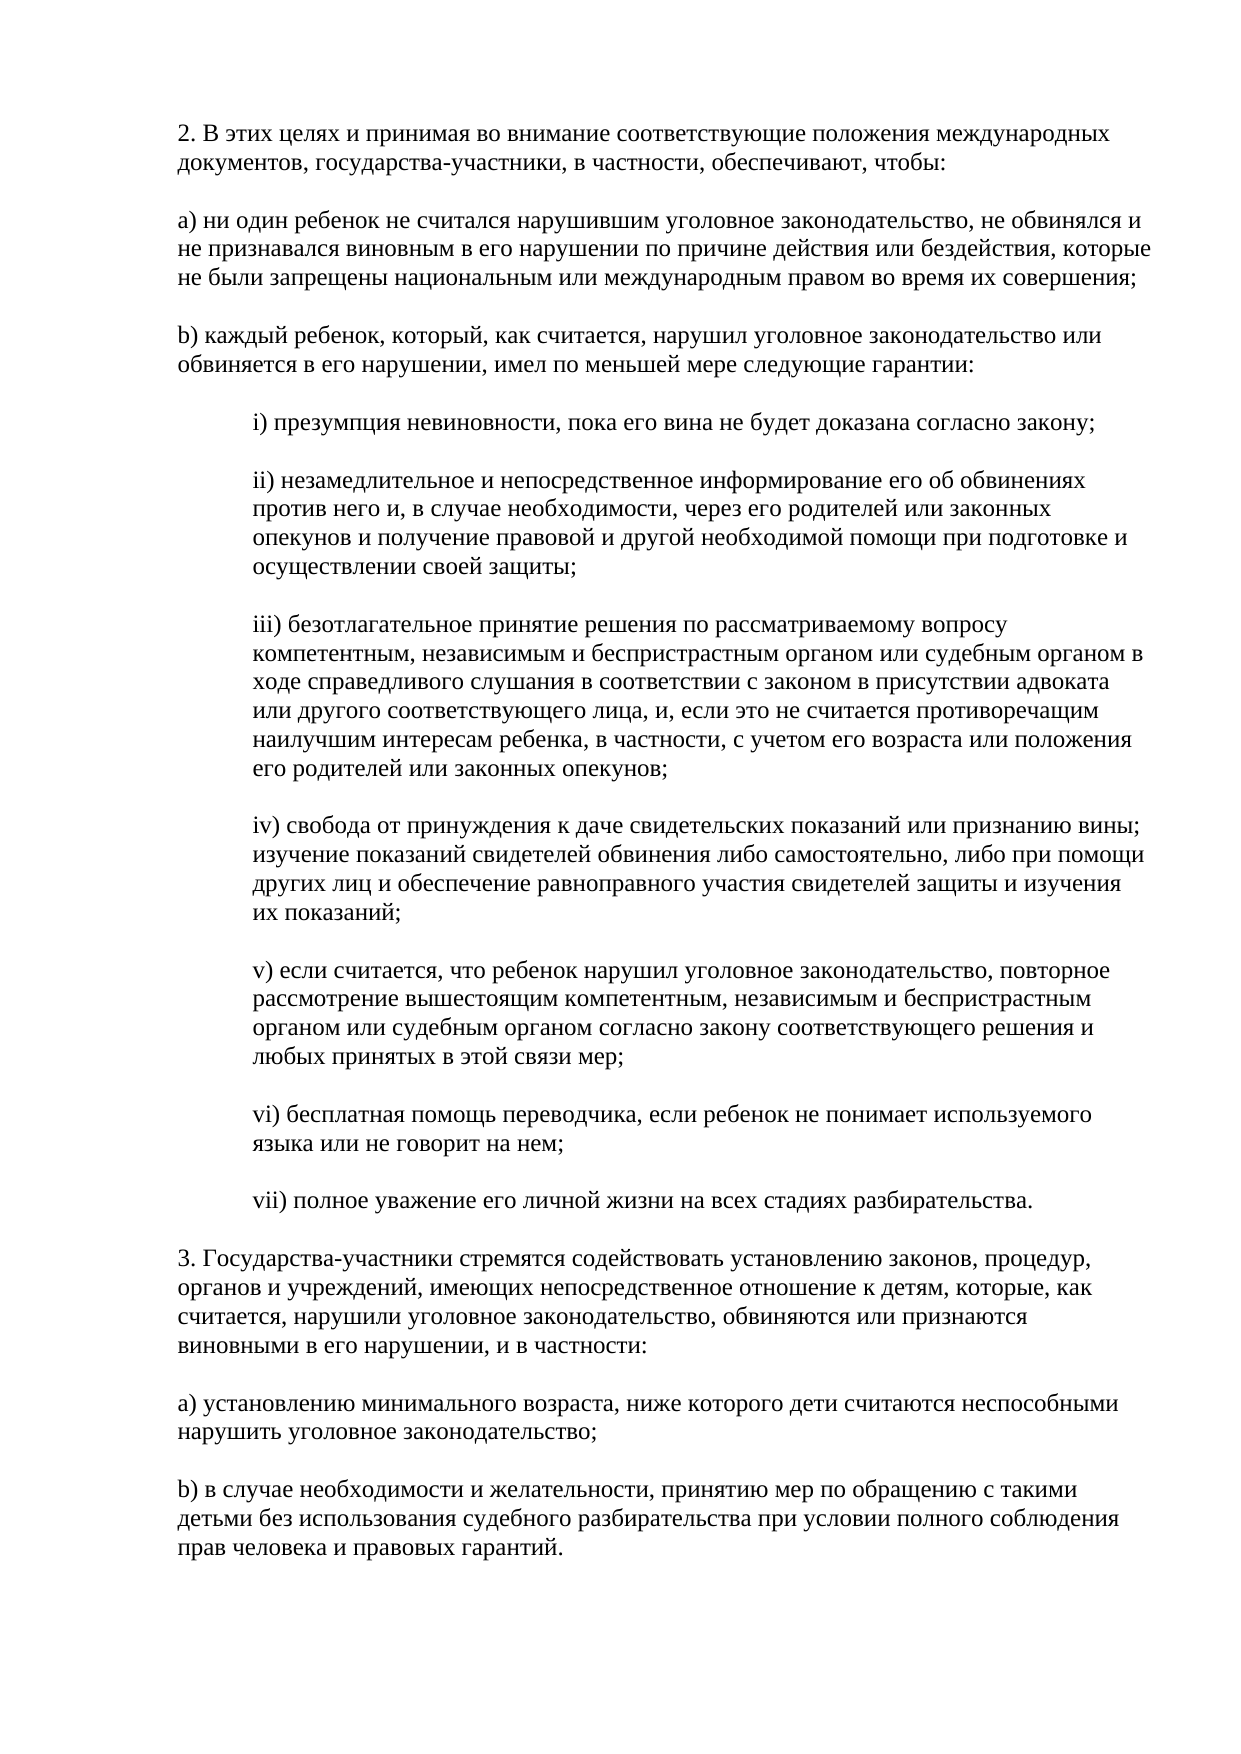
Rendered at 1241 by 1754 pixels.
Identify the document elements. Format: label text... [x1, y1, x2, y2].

text iii) безотлагательное принятие решения по рассматриваемому вопросу компетентным, независимым и беспристрастным органом или судебным органом в ходе справедливого слушания в соответствии с законом в присутствии адвоката или другого соответствующего лица, и, если это не считается противоречащим наилучшим интересам ребенка, в частности, с учетом его возраста или положения его родителей или законных опекунов; [252, 609, 1152, 781]
text vii) полное уважение его личной жизни на всех стадиях разбирательства. [252, 1186, 1152, 1214]
text i) презумпция невиновности, пока его вина не будет доказана согласно закону; [252, 407, 1152, 436]
text b) в случае необходимости и желательности, принятию мер по обращению с такими детьми без использования судебного разбирательства при условии полного соблюдения прав человека и правовых гарантий. [177, 1474, 1152, 1561]
text a) установлению минимального возраста, ниже которого дети считаются неспособными нарушить уголовное законодательство; [177, 1388, 1152, 1445]
text v) если считается, что ребенок нарушил уголовное законодательство, повторное рассмотрение вышестоящим компетентным, независимым и беспристрастным органом или судебным органом согласно закону соответствующего решения и любых принятых в этой связи мер; [252, 955, 1152, 1070]
text ii) незамедлительное и непосредственное информирование его об обвинениях против него и, в случае необходимости, через его родителей или законных опекунов и получение правовой и другой необходимой помощи при подготовке и осуществлении своей защиты; [252, 465, 1152, 580]
text 3. Государства-участники стремятся содействовать установлению законов, процедур, органов и учреждений, имеющих непосредственное отношение к детям, которые, как считается, нарушили уголовное законодательство, обвиняются или признаются виновными в его нарушении, и в частности: [177, 1243, 1152, 1358]
text b) каждый ребенок, который, как считается, нарушил уголовное законодательство или обвиняется в его нарушении, имел по меньшей мере следующие гарантии: [177, 320, 1152, 378]
text a) ни один ребенок не считался нарушившим уголовное законодательство, не обвинялся и не признавался виновным в его нарушении по причине действия или бездействия, которые не были запрещены национальным или международным правом во время их совершения; [177, 205, 1152, 291]
text iv) свобода от принуждения к даче свидетельских показаний или признанию вины; изучение показаний свидетелей обвинения либо самостоятельно, либо при помощи других лиц и обеспечение равноправного участия свидетелей защиты и изучения их показаний; [252, 811, 1152, 926]
text vi) бесплатная помощь переводчика, если ребенок не понимает используемого языка или не говорит на нем; [252, 1099, 1152, 1156]
text 2. В этих целях и принимая во внимание соответствующие положения международных документов, государства-участники, в частности, обеспечивают, чтобы: [177, 118, 1152, 176]
